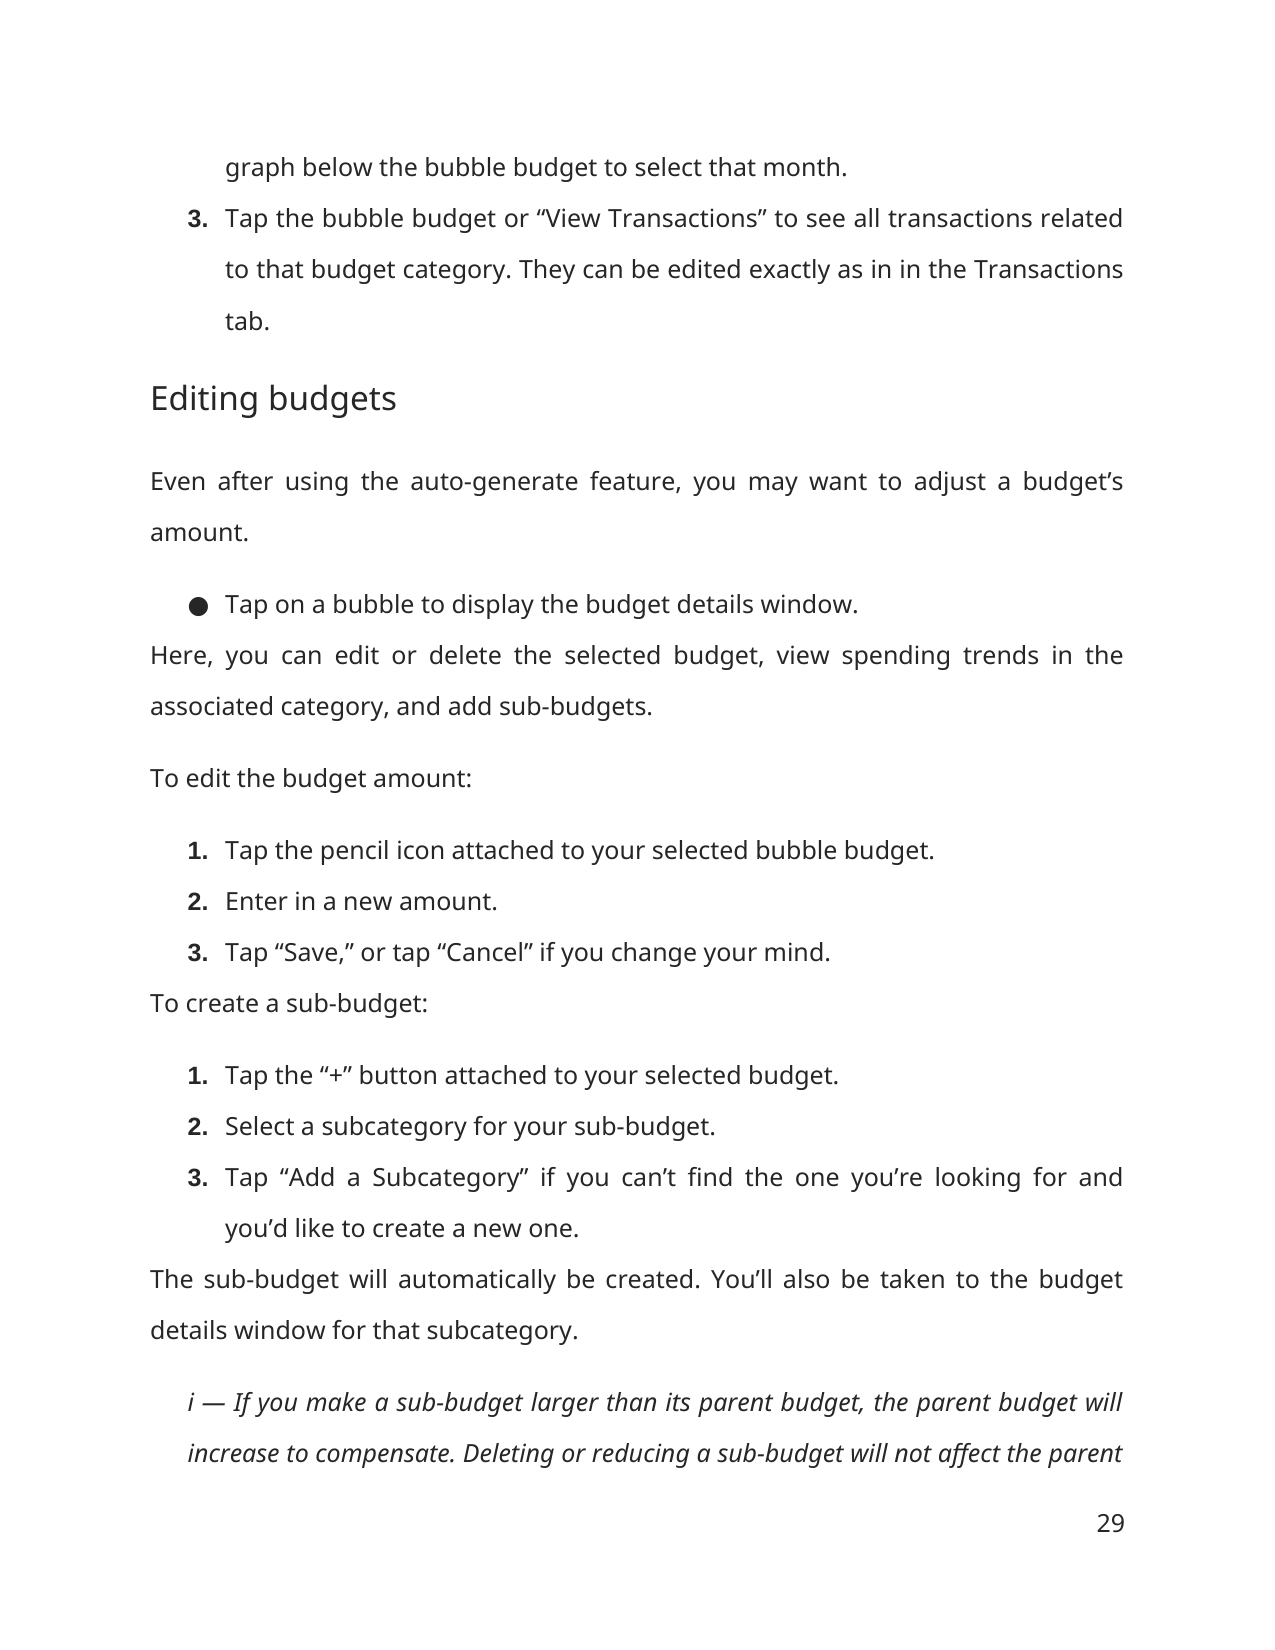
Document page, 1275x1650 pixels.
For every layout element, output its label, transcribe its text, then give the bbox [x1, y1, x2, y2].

list Tap “Add a Subcategory” if you can’t find the one you’re looking for and you’d like to create a new one. [187, 1160, 1125, 1245]
list Select a subcategory for your sub-budget. [187, 1109, 1125, 1143]
list Tap the “+” button attached to your selected budget. [187, 1058, 1125, 1092]
text To edit the budget amount: [150, 761, 1125, 795]
subtitle Editing budgets [150, 375, 1125, 420]
list The current month will be selected by default. Tap a previous month on the bar graph below the bubble budget to select that month. [187, 150, 1125, 184]
list Tap “Save,” or tap “Cancel” if you change your mind. [187, 935, 1125, 969]
list Tap the bubble budget or “View Transactions” to see all transactions related to that budget category. They can be edited exactly as in in the Transactions tab. [187, 201, 1125, 337]
text To create a sub-budget: [150, 986, 1125, 1020]
text Even after using the auto-generate feature, you may want to adjust a budget’s amount. [150, 464, 1125, 549]
text Here, you can edit or delete the selected budget, view spending trends in the associated category, and add sub-budgets. [150, 638, 1125, 723]
list Tap on a bubble to display the budget details window. [187, 587, 1125, 621]
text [187, 1385, 1125, 1470]
list Enter in a new amount. [187, 884, 1125, 918]
text The sub-budget will automatically be created. You’ll also be taken to the budget details window for that subcategory. [150, 1262, 1125, 1347]
list Tap the pencil icon attached to your selected bubble budget. [187, 833, 1125, 867]
